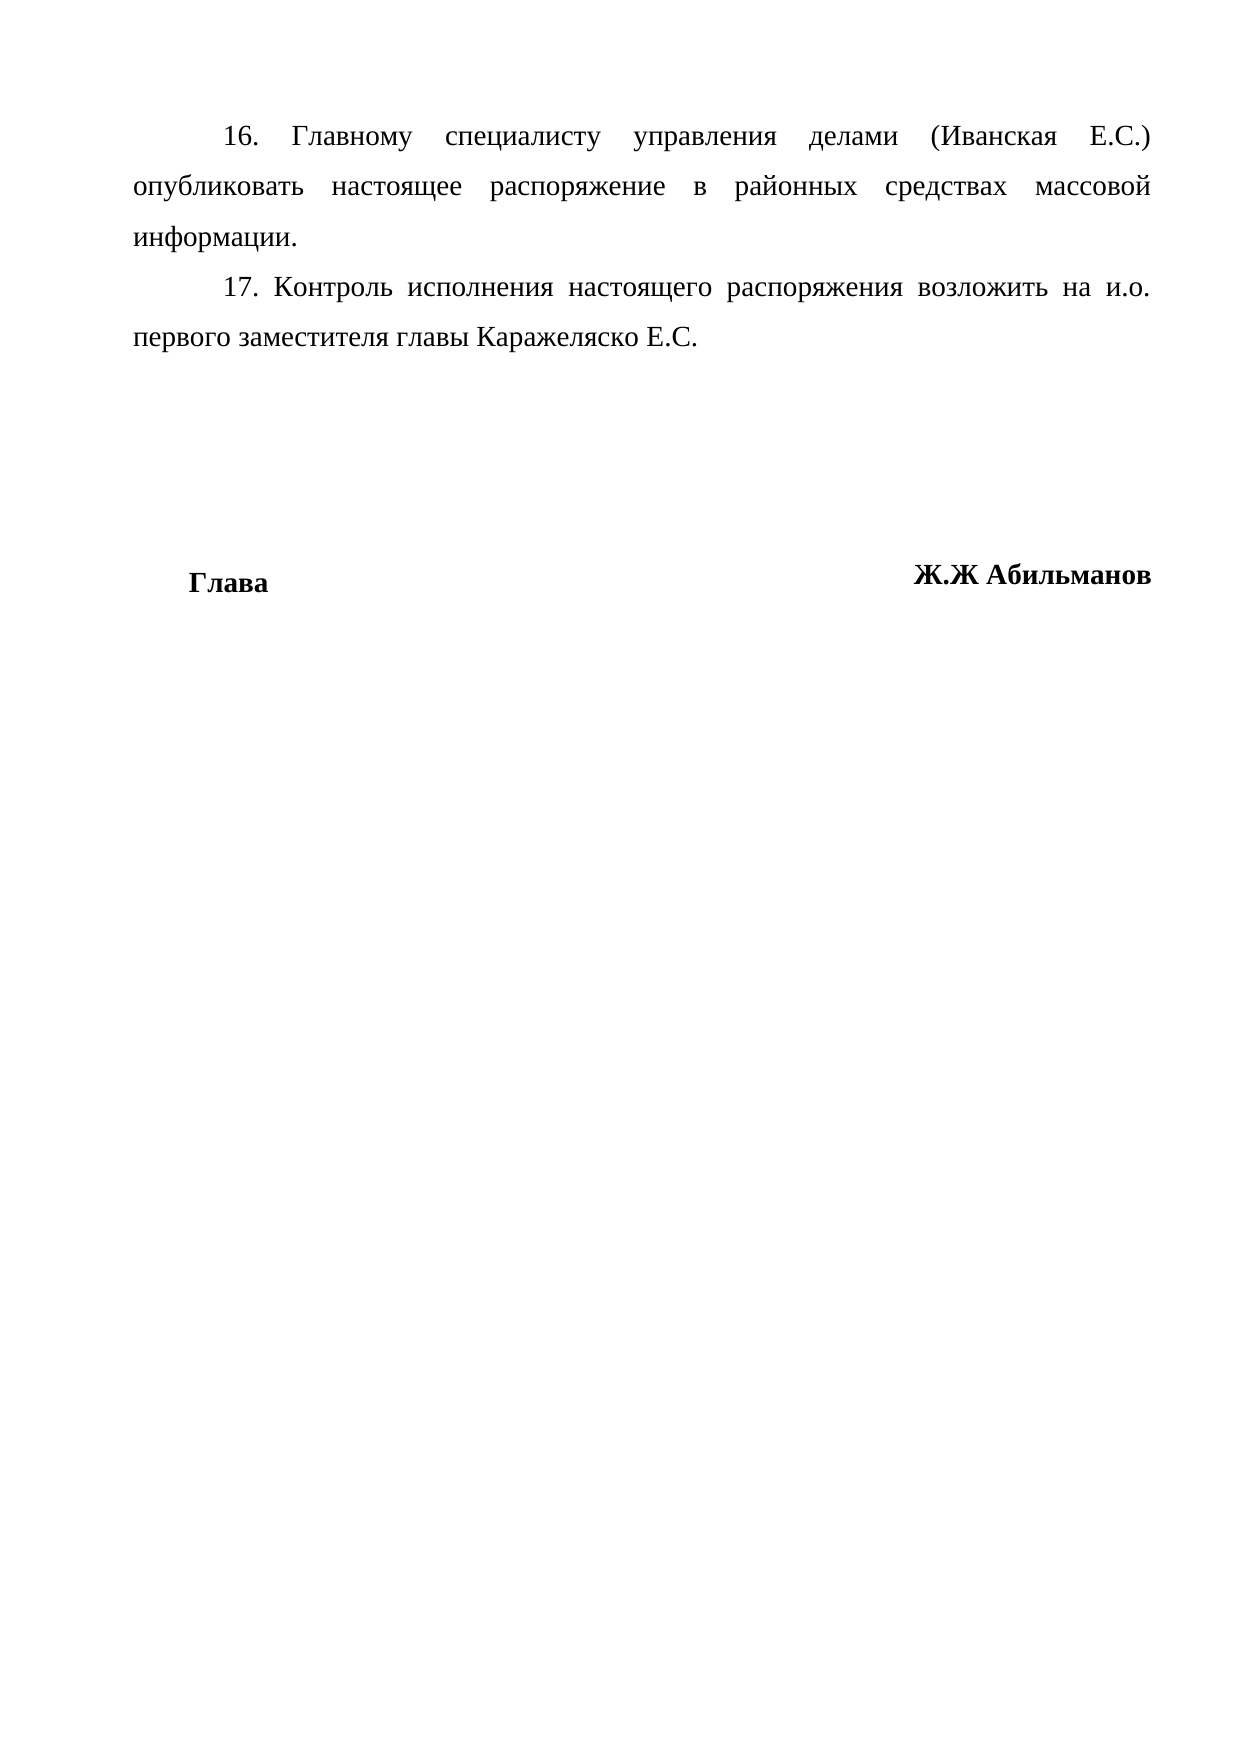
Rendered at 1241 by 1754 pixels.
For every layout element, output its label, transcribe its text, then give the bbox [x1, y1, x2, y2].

table_header Ж.Ж Абильманов [661, 465, 1163, 612]
text 17. Контроль исполнения настоящего распоряжения возложить на и.о. первого заместителя главы Каражеляско Е.С. [133, 269, 1152, 353]
table_header Глава [177, 465, 661, 612]
text 16. Главному специалисту управления делами (Иванская Е.С.) опубликовать настоящее распоряжение в районных средствах массовой информации. [133, 118, 1152, 252]
